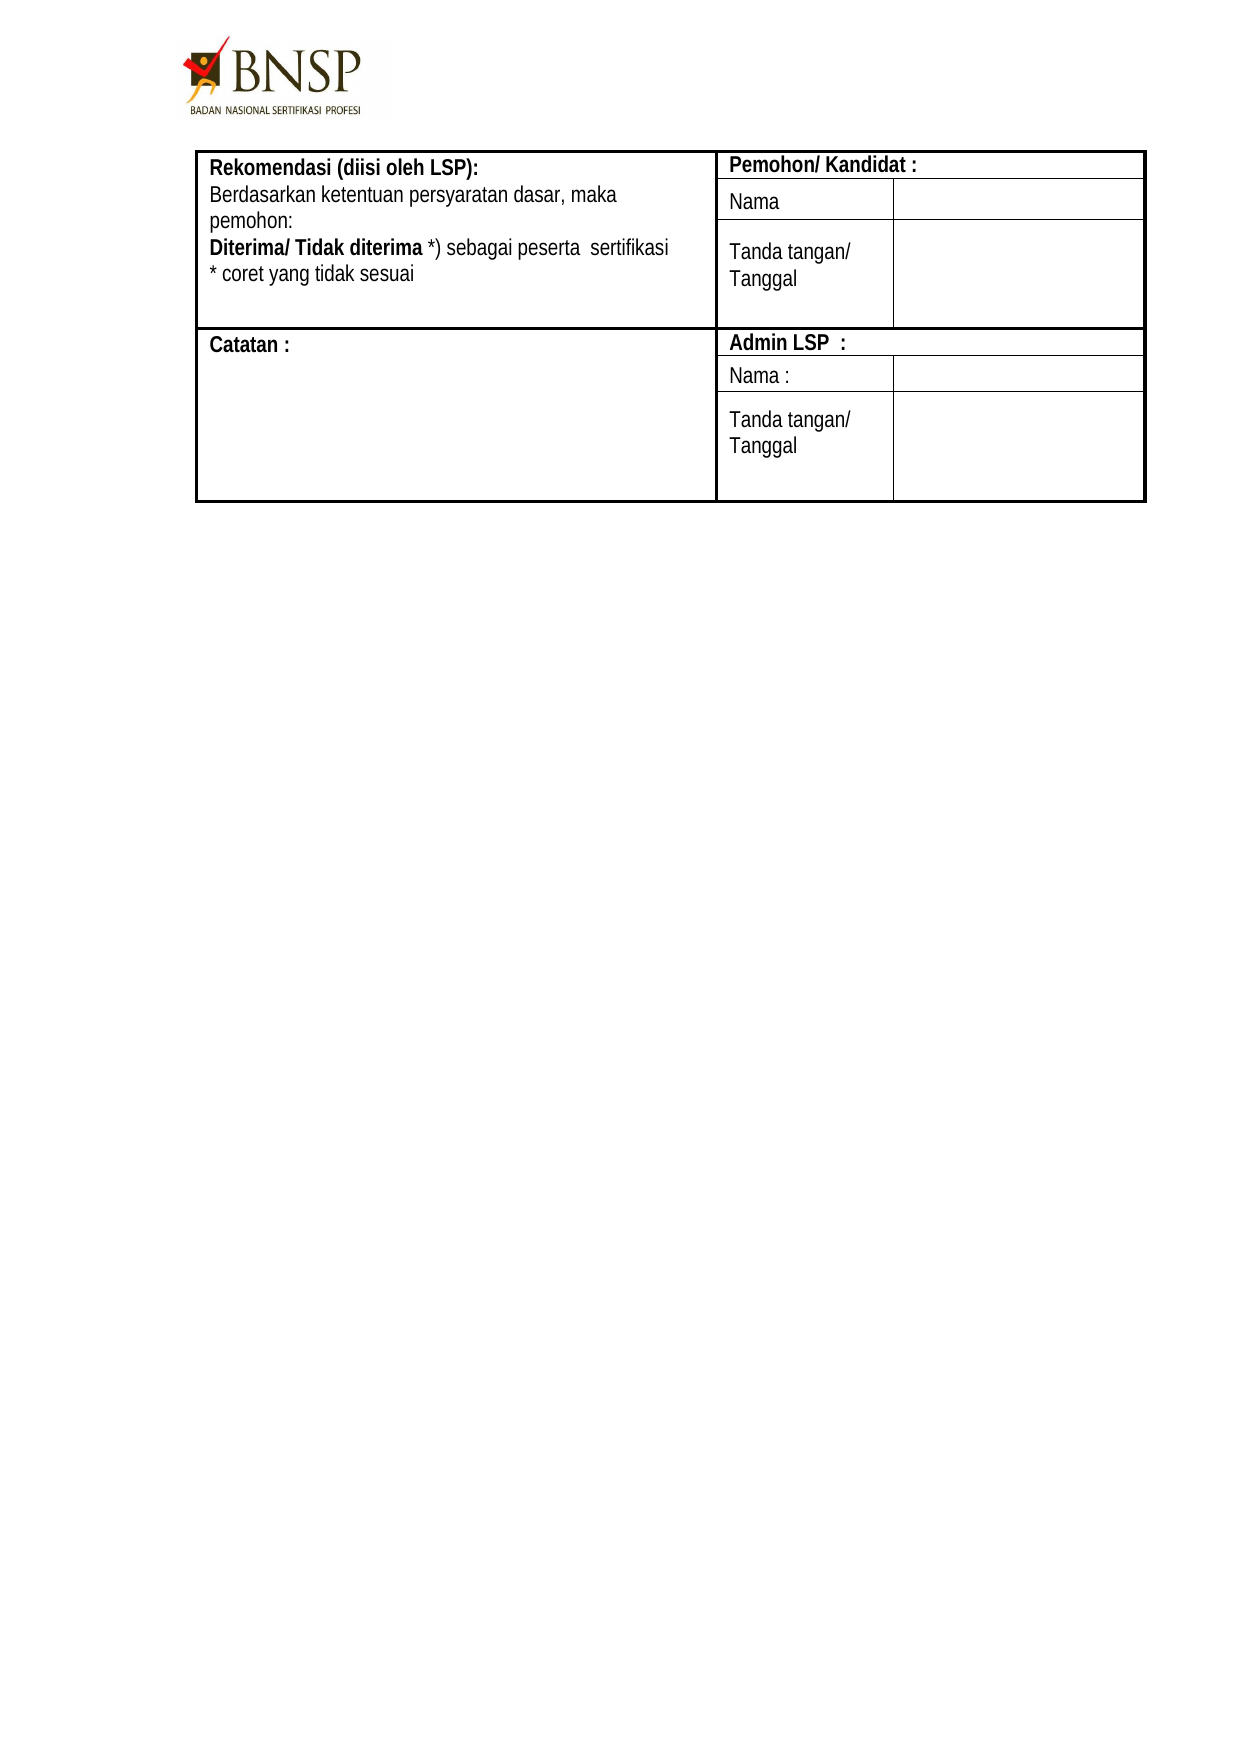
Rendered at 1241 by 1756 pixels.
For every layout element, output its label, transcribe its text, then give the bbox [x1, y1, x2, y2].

table_cell Nama [718, 179, 893, 218]
table_cell Catatan : [198, 330, 715, 499]
table_cell Tanda tangan/ Tanggal [718, 392, 893, 499]
table_cell [894, 392, 1143, 499]
table_header Rekomendasi (diisi oleh LSP): Berdasarkan ketentuan persyaratan dasar, maka pemohon: Diterima/ Tidak diterima *) sebagai peserta sertifikasi * coret yang tidak sesuai [198, 153, 715, 327]
table_header Pemohon/ Kandidat : [718, 153, 1143, 178]
table_cell [894, 179, 1143, 218]
picture [173, 34, 391, 119]
table_cell Tanda tangan/ Tanggal [718, 220, 893, 327]
table_cell Nama : [718, 356, 893, 391]
table_cell [894, 220, 1143, 327]
table_cell [894, 356, 1143, 391]
table_cell Admin LSP : [718, 330, 1143, 355]
